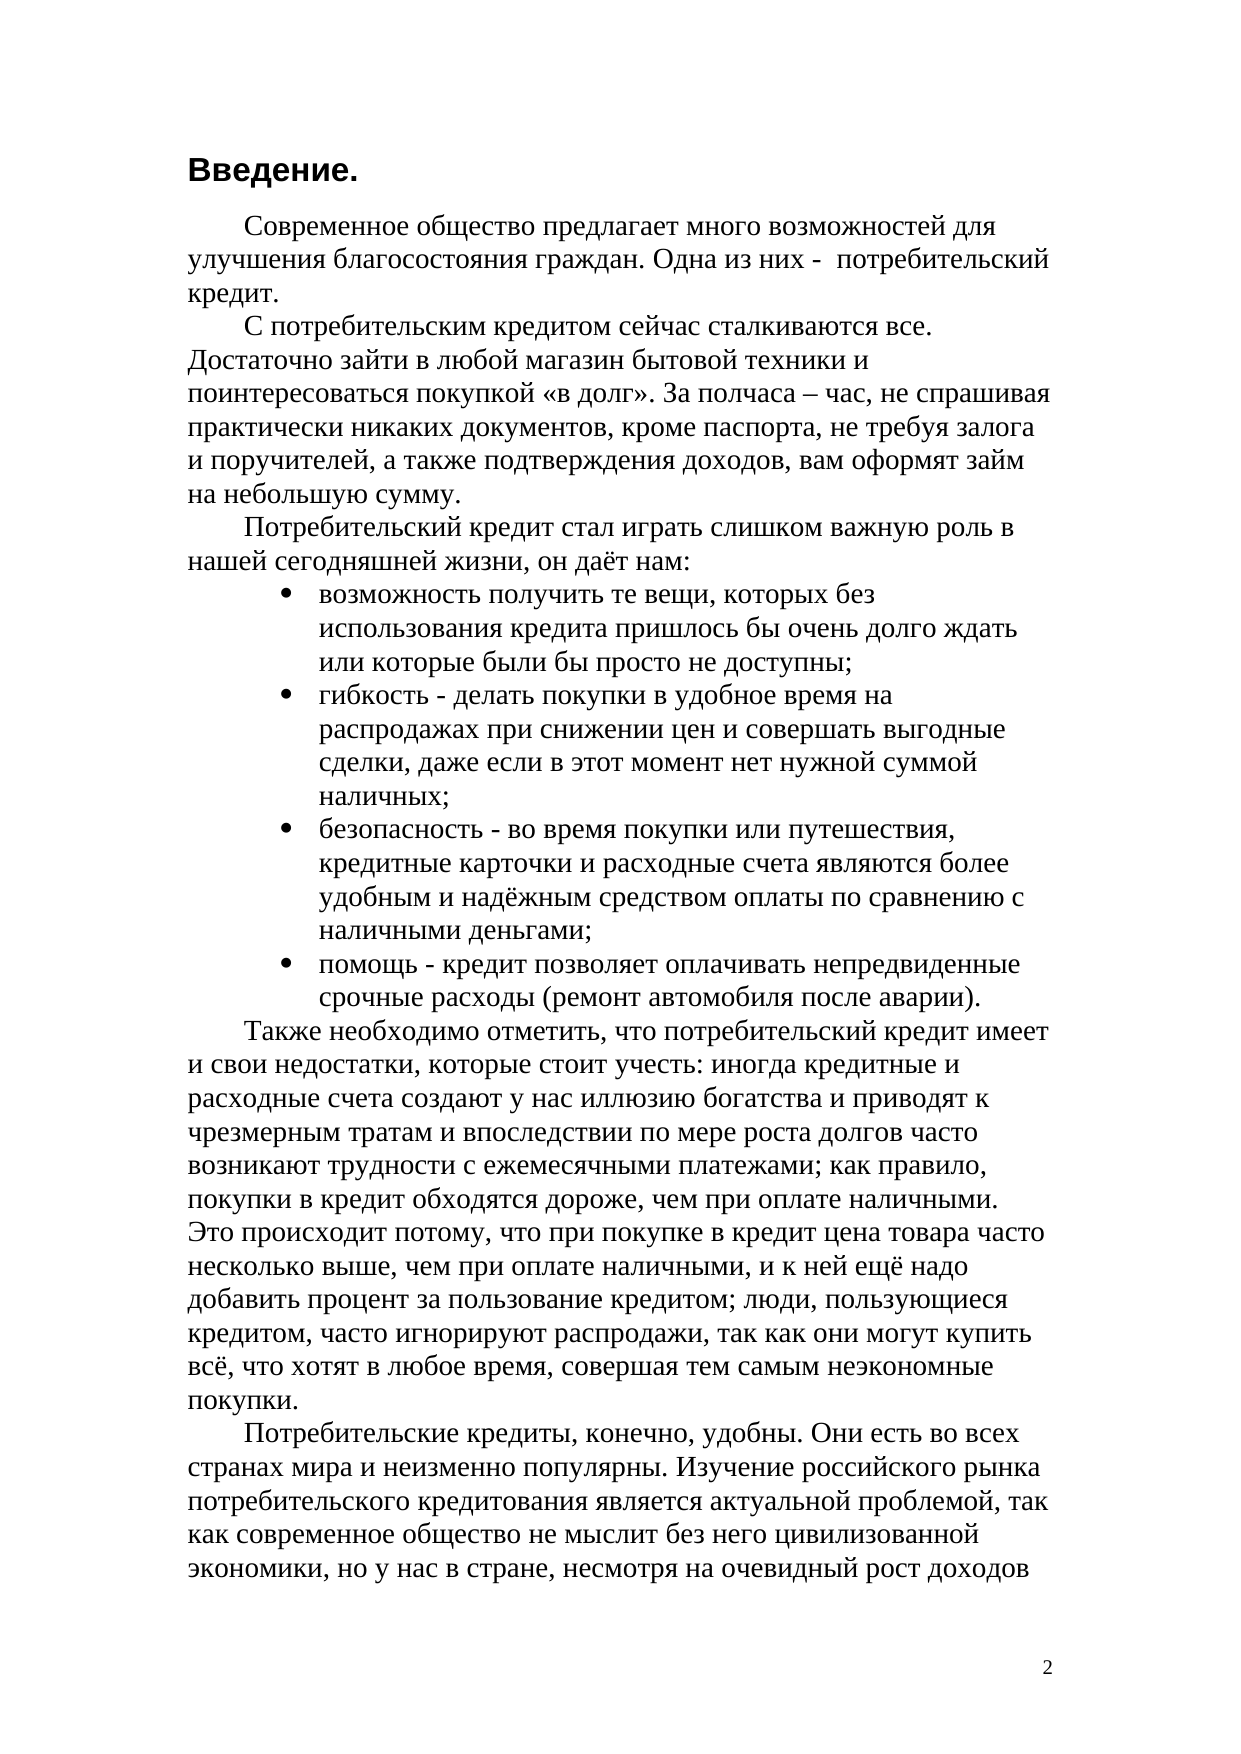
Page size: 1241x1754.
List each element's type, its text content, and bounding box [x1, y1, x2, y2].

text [187, 1416, 1053, 1583]
list безопасность - во время покупки или путешествия, кредитные карточки и расходные счета являются более удобным и надёжным средством оплаты по сравнению с наличными деньгами; [281, 812, 1053, 946]
text Потребительский кредит стал играть слишком важную роль в нашей сегодняшней жизни, он даёт нам: [187, 509, 1053, 577]
text С потребительским кредитом сейчас сталкиваются все. Достаточно зайти в любой магазин бытовой техники и поинтересоваться покупкой «в долг». За полчаса – час, не спрашивая практически никаких документов, кроме паспорта, не требуя залога и поручителей, а также подтверждения доходов, вам оформят займ на небольшую сумму. [187, 308, 1053, 509]
list помощь - кредит позволяет оплачивать непредвиденные срочные расходы (ремонт автомобиля после аварии). [281, 946, 1053, 1013]
subtitle Введение. [187, 150, 1053, 188]
list Также необходимо отметить, что потребительский кредит имеет и свои недостатки, которые стоит учесть: иногда кредитные и расходные счета создают у нас иллюзию богатства и приводят к чрезмерным тратам и впоследствии по мере роста долгов часто возникают трудности с ежемесячными платежами; как правило, покупки в кредит обходятся дороже, чем при оплате наличными. Это происходит потому, что при покупке в кредит цена товара часто несколько выше, чем при оплате наличными, и к ней ещё надо добавить процент за пользование кредитом; люди, пользующиеся кредитом, часто игнорируют распродажи, так как они могут купить всё, что хотят в любое время, совершая тем самым неэкономные покупки. [187, 1013, 1053, 1416]
text Современное общество предлагает много возможностей для улучшения благосостояния граждан. Одна из них - потребительский кредит. [187, 208, 1053, 308]
list гибкость - делать покупки в удобное время на распродажах при снижении цен и совершать выгодные сделки, даже если в этот момент нет нужной суммой наличных; [281, 677, 1053, 812]
list возможность получить те вещи, которых без использования кредита пришлось бы очень долго ждать или которые были бы просто не доступны; [281, 577, 1053, 677]
